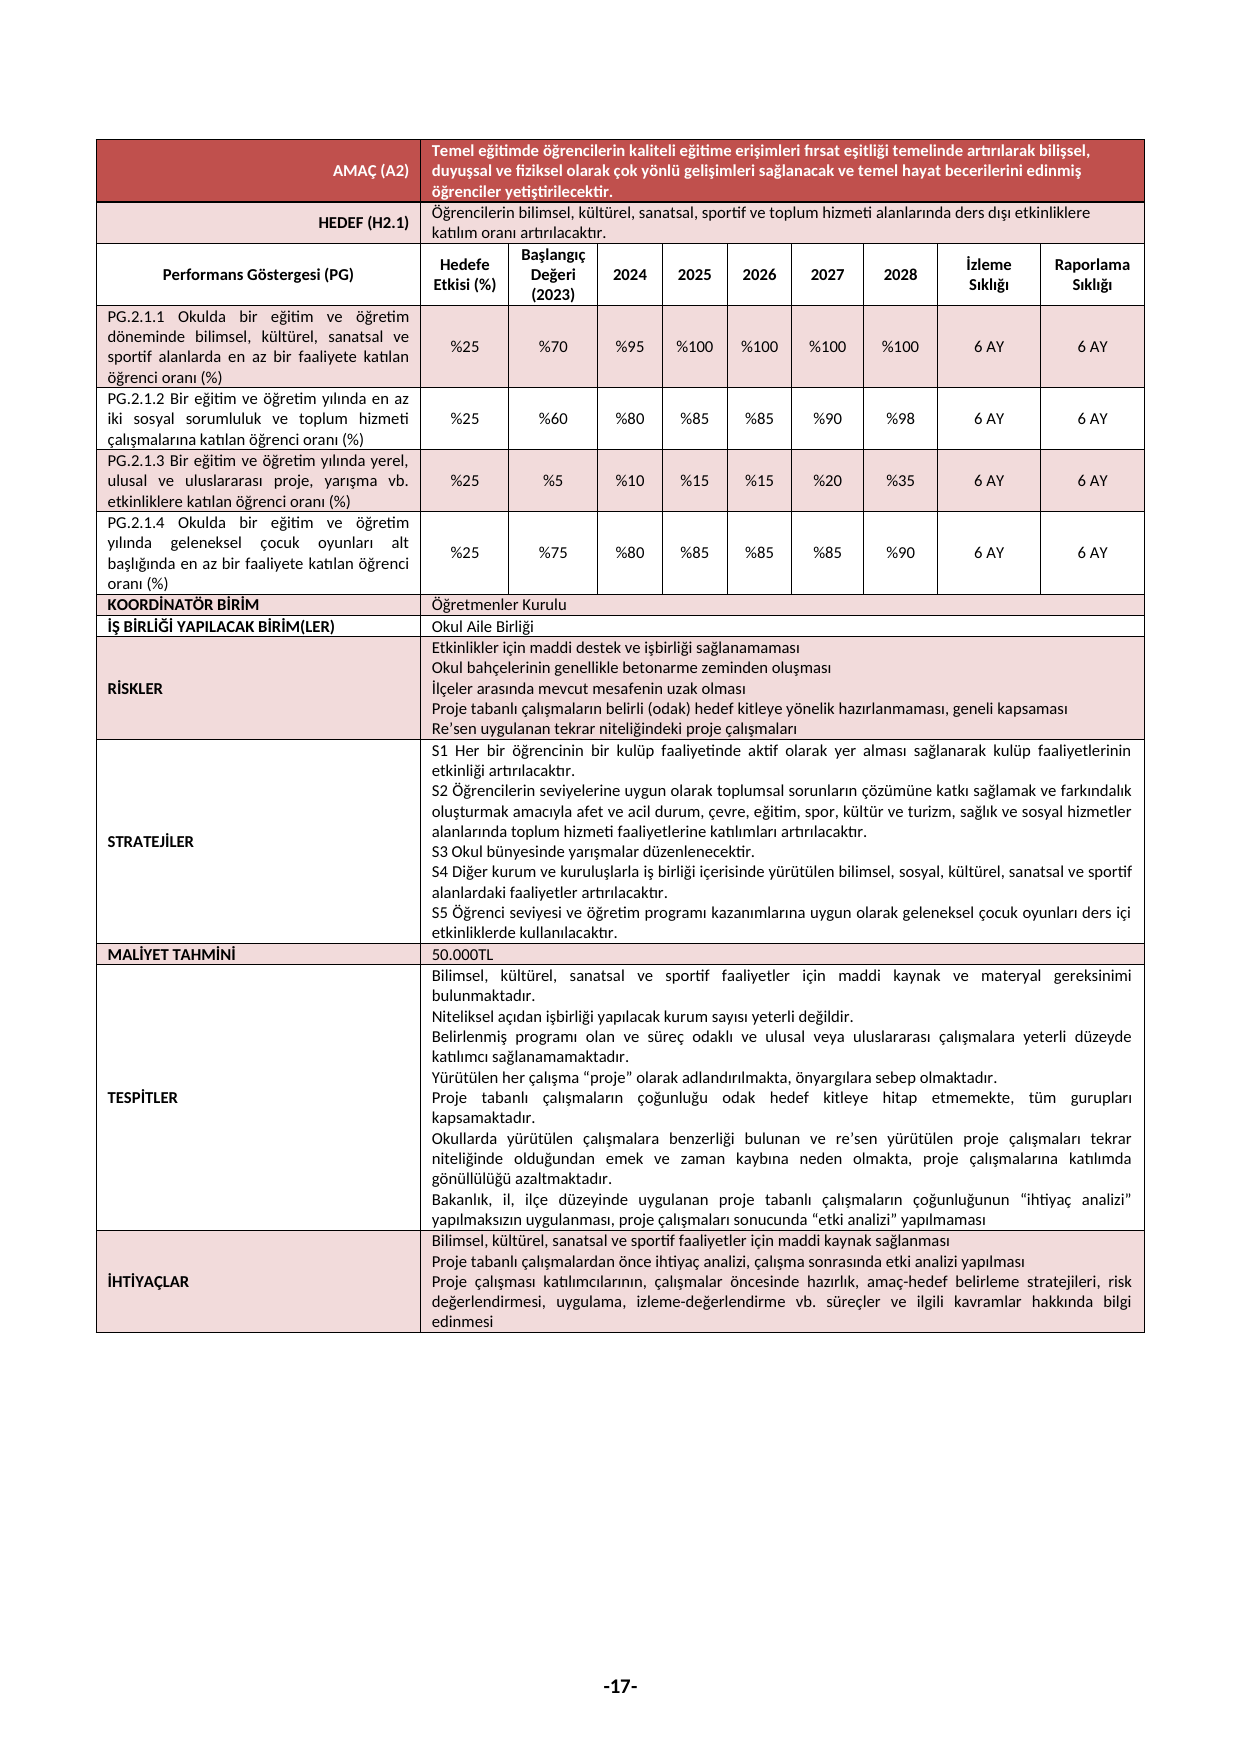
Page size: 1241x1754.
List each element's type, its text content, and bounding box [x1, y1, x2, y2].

table_cell %100 [792, 306, 863, 387]
table_cell %20 [792, 450, 863, 511]
table_cell Hedefe Etkisi (%) [421, 244, 508, 305]
table_cell 2024 [598, 244, 662, 305]
table_cell İHTİYAÇLAR [97, 1231, 420, 1332]
table_cell %15 [728, 450, 791, 511]
table_cell %70 [509, 306, 597, 387]
table_cell %80 [598, 512, 662, 593]
table_cell PG.2.1.3 Bir eğitim ve öğretim yılında yerel, ulusal ve uluslararası proje, yarışma vb. etkinliklere katılan öğrenci oranı (%) [97, 450, 420, 511]
table_cell %25 [421, 512, 508, 593]
table_cell %85 [663, 512, 727, 593]
table_cell Bilimsel, kültürel, sanatsal ve sportif faaliyetler için maddi kaynak ve materyal gereksinimi bulunmaktadır. Niteliksel açıdan işbirliği yapılacak kurum sayısı yeterli değildir. Belirlenmiş programı olan ve süreç odaklı ve ulusal veya uluslararası çalışmalara yeterli düzeyde katılımcı sağlanamamaktadır. Yürütülen her çalışma “proje” olarak adlandırılmakta, önyargılara sebep olmaktadır. Proje tabanlı çalışmaların çoğunluğu odak hedef kitleye hitap etmemekte, tüm gurupları kapsamaktadır. Okullarda yürütülen çalışmalara benzerliği bulunan ve re’sen yürütülen proje çalışmaları tekrar niteliğinde olduğundan emek ve zaman kaybına neden olmakta, proje çalışmalarına katılımda gönüllülüğü azaltmaktadır. Bakanlık, il, ilçe düzeyinde uygulanan proje tabanlı çalışmaların çoğunluğunun “ihtiyaç analizi” yapılmaksızın uygulanması, proje çalışmaları sonucunda “etki analizi” yapılmaması [421, 965, 1144, 1229]
table_cell 2028 [864, 244, 937, 305]
table_cell %90 [792, 388, 863, 449]
table_cell PG.2.1.2 Bir eğitim ve öğretim yılında en az iki sosyal sorumluluk ve toplum hizmeti çalışmalarına katılan öğrenci oranı (%) [97, 388, 420, 449]
table_cell %10 [598, 450, 662, 511]
table_cell Öğrencilerin bilimsel, kültürel, sanatsal, sportif ve toplum hizmeti alanlarında ders dışı etkinliklere katılım oranı artırılacaktır. [421, 203, 1144, 243]
table_cell %100 [728, 306, 791, 387]
table_cell İzleme Sıklığı [938, 244, 1040, 305]
table_cell Öğretmenler Kurulu [421, 595, 1144, 615]
table_cell %80 [598, 388, 662, 449]
table_cell 6 AY [938, 306, 1040, 387]
table_cell %85 [663, 388, 727, 449]
table_cell %90 [864, 512, 937, 593]
table_cell %25 [421, 306, 508, 387]
table_cell %25 [421, 388, 508, 449]
table_cell S1 Her bir öğrencinin bir kulüp faaliyetinde aktif olarak yer alması sağlanarak kulüp faaliyetlerinin etkinliği artırılacaktır. S2 Öğrencilerin seviyelerine uygun olarak toplumsal sorunların çözümüne katkı sağlamak ve farkındalık oluşturmak amacıyla afet ve acil durum, çevre, eğitim, spor, kültür ve turizm, sağlık ve sosyal hizmetler alanlarında toplum hizmeti faaliyetlerine katılımları artırılacaktır. S3 Okul bünyesinde yarışmalar düzenlenecektir. S4 Diğer kurum ve kuruluşlarla iş birliği içerisinde yürütülen bilimsel, sosyal, kültürel, sanatsal ve sportif alanlardaki faaliyetler artırılacaktır. S5 Öğrenci seviyesi ve öğretim programı kazanımlarına uygun olarak geleneksel çocuk oyunları ders içi etkinliklerde kullanılacaktır. [421, 740, 1144, 943]
table_cell %35 [864, 450, 937, 511]
table_cell Bilimsel, kültürel, sanatsal ve sportif faaliyetler için maddi kaynak sağlanması Proje tabanlı çalışmalardan önce ihtiyaç analizi, çalışma sonrasında etki analizi yapılması Proje çalışması katılımcılarının, çalışmalar öncesinde hazırlık, amaç-hedef belirleme stratejileri, risk değerlendirmesi, uygulama, izleme-değerlendirme vb. süreçler ve ilgili kavramlar hakkında bilgi edinmesi [421, 1231, 1144, 1332]
table_cell TESPİTLER [97, 965, 420, 1229]
table_cell Performans Göstergesi (PG) [97, 244, 420, 305]
table_header AMAÇ (A2) [97, 140, 420, 201]
table_cell 6 AY [1041, 512, 1144, 593]
table_cell KOORDİNATÖR BİRİM [97, 595, 420, 615]
table_cell 2025 [663, 244, 727, 305]
table_cell %100 [663, 306, 727, 387]
table_cell %15 [663, 450, 727, 511]
table_cell 2027 [792, 244, 863, 305]
table_cell PG.2.1.1 Okulda bir eğitim ve öğretim döneminde bilimsel, kültürel, sanatsal ve sportif alanlarda en az bir faaliyete katılan öğrenci oranı (%) [97, 306, 420, 387]
table_cell 6 AY [1041, 450, 1144, 511]
table_cell Başlangıç Değeri (2023) [509, 244, 597, 305]
table_cell Etkinlikler için maddi destek ve işbirliği sağlanamaması Okul bahçelerinin genellikle betonarme zeminden oluşması İlçeler arasında mevcut mesafenin uzak olması Proje tabanlı çalışmaların belirli (odak) hedef kitleye yönelik hazırlanmaması, geneli kapsaması Re’sen uygulanan tekrar niteliğindeki proje çalışmaları [421, 637, 1144, 739]
table_cell %85 [792, 512, 863, 593]
table_cell 2026 [728, 244, 791, 305]
table_cell %85 [728, 388, 791, 449]
table_cell İŞ BİRLİĞİ YAPILACAK BİRİM(LER) [97, 616, 420, 636]
table_cell %100 [864, 306, 937, 387]
table_cell %25 [421, 450, 508, 511]
table_cell 6 AY [938, 388, 1040, 449]
table_cell 50.000TL [421, 944, 1144, 964]
table_cell HEDEF (H2.1) [97, 203, 420, 243]
table_cell PG.2.1.4 Okulda bir eğitim ve öğretim yılında geleneksel çocuk oyunları alt başlığında en az bir faaliyete katılan öğrenci oranı (%) [97, 512, 420, 593]
table_cell Okul Aile Birliği [421, 616, 1144, 636]
table_cell %95 [598, 306, 662, 387]
table_cell 6 AY [1041, 306, 1144, 387]
table_cell %98 [864, 388, 937, 449]
table_cell %5 [509, 450, 597, 511]
table_header Temel eğitimde öğrencilerin kaliteli eğitime erişimleri fırsat eşitliği temelinde artırılarak bilişsel, duyuşsal ve fiziksel olarak çok yönlü gelişimleri sağlanacak ve temel hayat becerilerini edinmiş öğrenciler yetiştirilecektir. [421, 140, 1144, 201]
table_cell %60 [509, 388, 597, 449]
table_cell RİSKLER [97, 637, 420, 739]
table_cell Raporlama Sıklığı [1041, 244, 1144, 305]
table_cell 6 AY [1041, 388, 1144, 449]
table_cell 6 AY [938, 512, 1040, 593]
table_cell STRATEJİLER [97, 740, 420, 943]
table_cell 6 AY [938, 450, 1040, 511]
table_cell MALİYET TAHMİNİ [97, 944, 420, 964]
table_cell %85 [728, 512, 791, 593]
table_cell %75 [509, 512, 597, 593]
